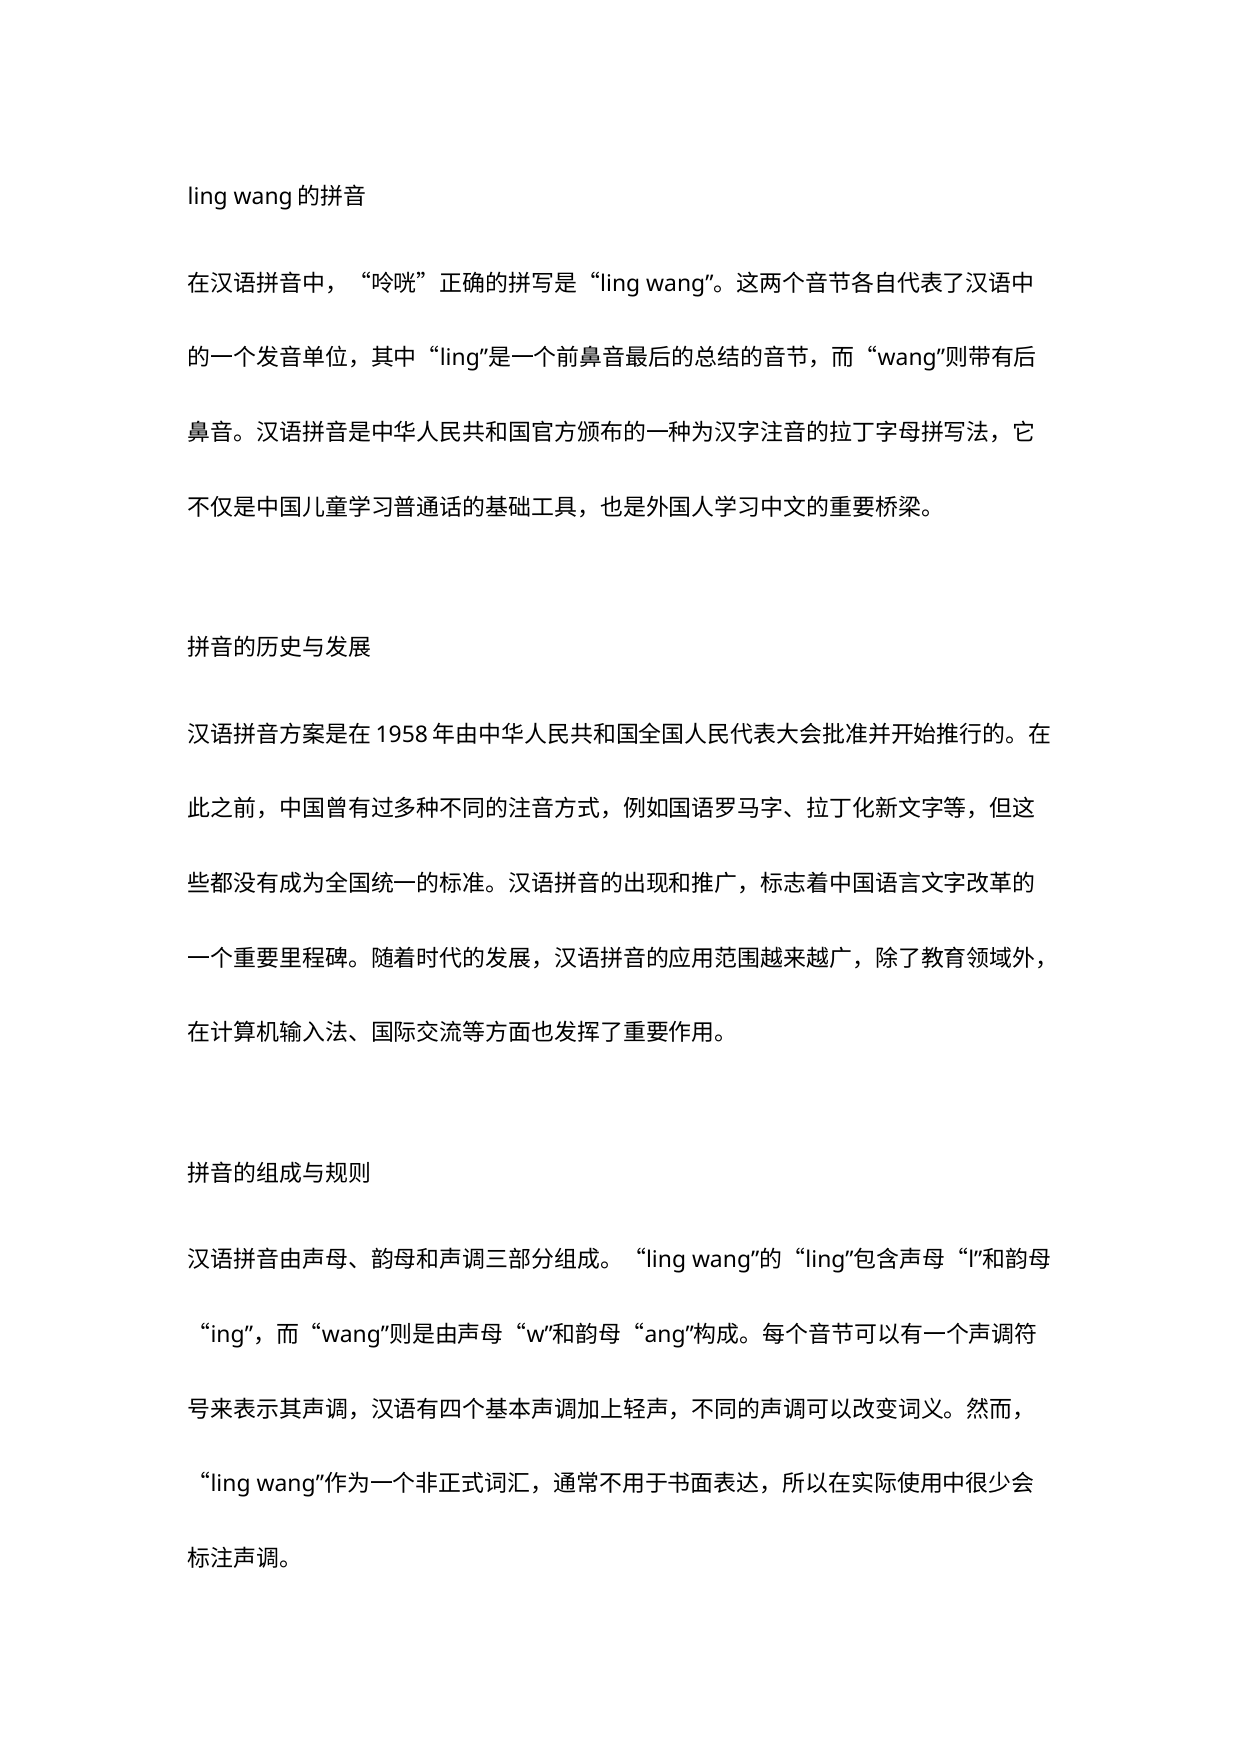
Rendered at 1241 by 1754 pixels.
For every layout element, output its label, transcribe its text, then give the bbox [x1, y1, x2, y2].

text 拼音的组成与规则 [187, 1139, 1053, 1204]
text 在汉语拼音中，“呤咣”正确的拼写是“ling wang”。这两个音节各自代表了汉语中的一个发音单位，其中“ling”是一个前鼻音最后的总结的音节，而“wang”则带有后鼻音。汉语拼音是中华人民共和国官方颁布的一种为汉字注音的拉丁字母拼写法，它不仅是中国儿童学习普通话的基础工具，也是外国人学习中文的重要桥梁。 [187, 249, 1053, 538]
text 拼音的历史与发展 [187, 613, 1053, 678]
text 汉语拼音由声母、韵母和声调三部分组成。“ling wang”的“ling”包含声母“l”和韵母“ing”，而“wang”则是由声母“w”和韵母“ang”构成。每个音节可以有一个声调符号来表示其声调，汉语有四个基本声调加上轻声，不同的声调可以改变词义。然而，“ling wang”作为一个非正式词汇，通常不用于书面表达，所以在实际使用中很少会标注声调。 [187, 1225, 1053, 1589]
text ling wang的拼音 [187, 162, 1053, 227]
text 汉语拼音方案是在1958年由中华人民共和国全国人民代表大会批准并开始推行的。在此之前，中国曾有过多种不同的注音方式，例如国语罗马字、拉丁化新文字等，但这些都没有成为全国统一的标准。汉语拼音的出现和推广，标志着中国语言文字改革的一个重要里程碑。随着时代的发展，汉语拼音的应用范围越来越广，除了教育领域外，在计算机输入法、国际交流等方面也发挥了重要作用。 [187, 700, 1053, 1063]
